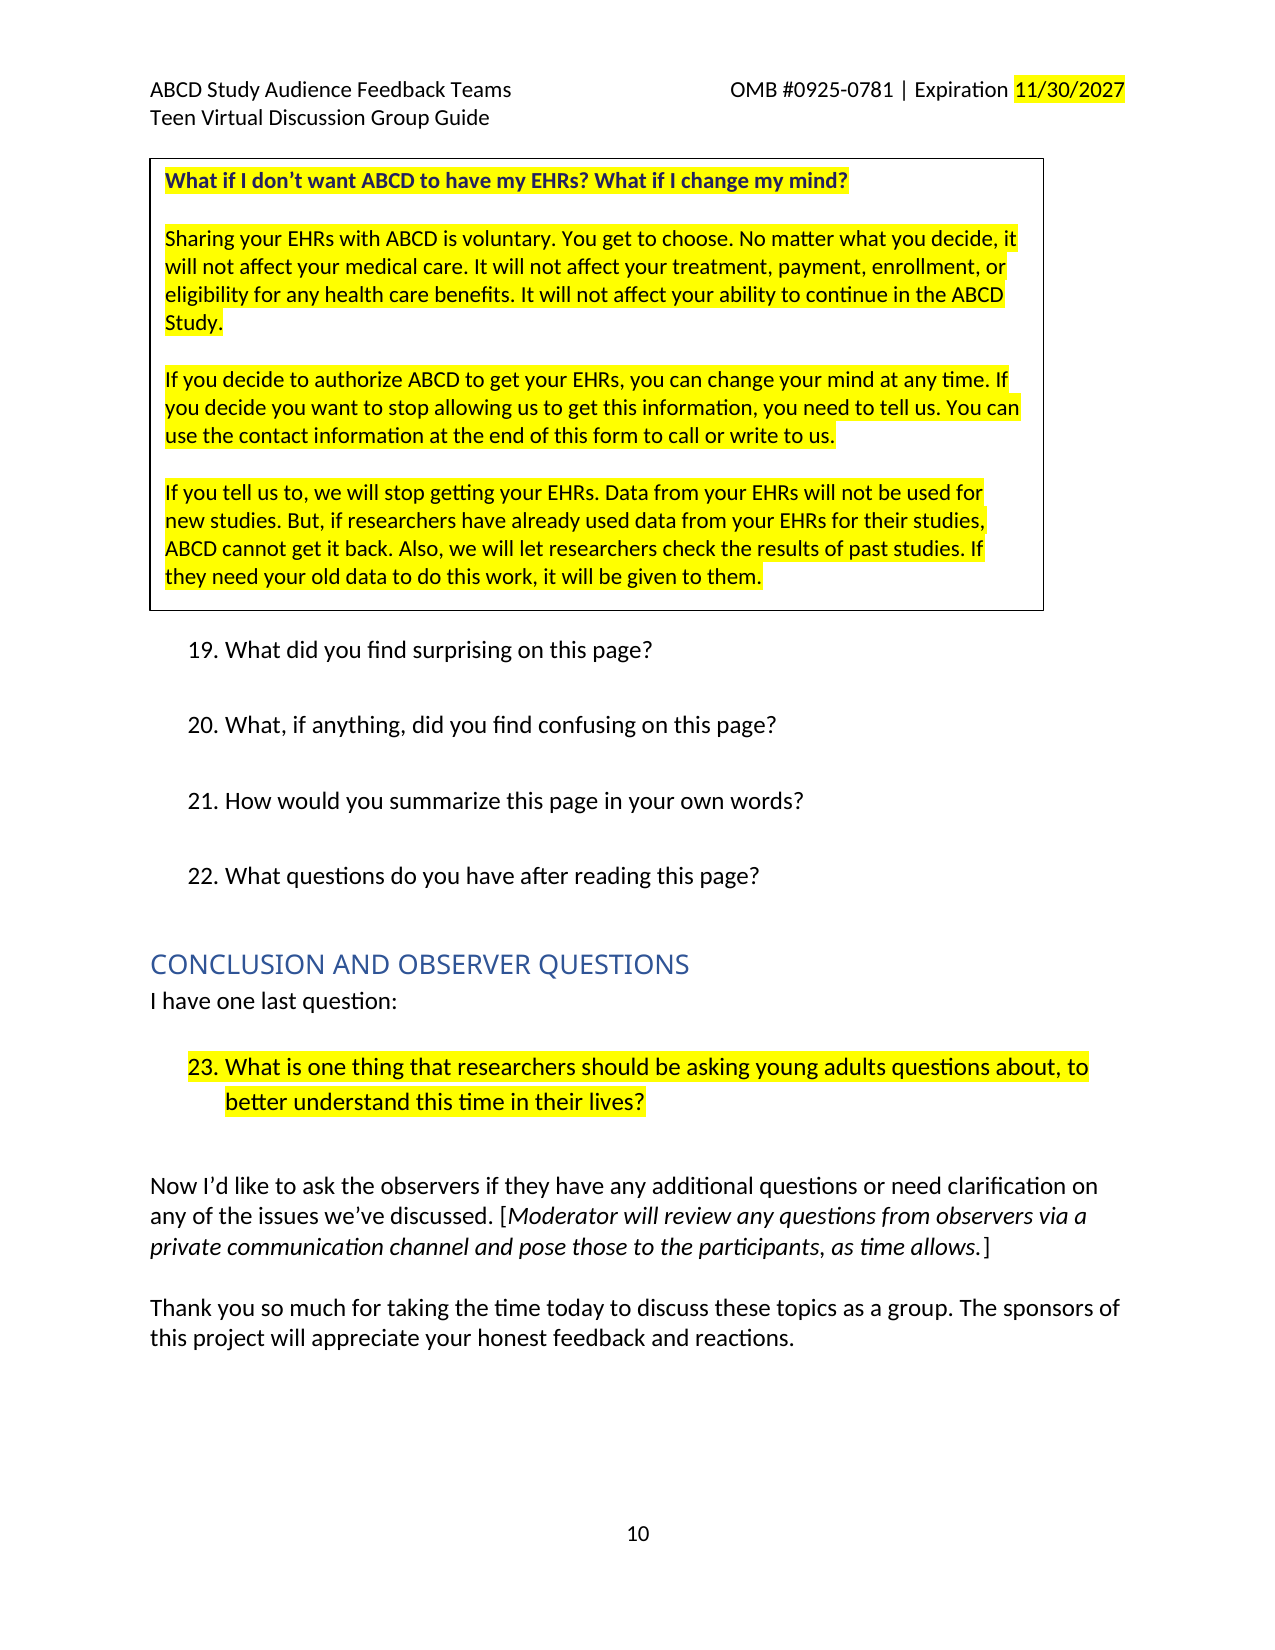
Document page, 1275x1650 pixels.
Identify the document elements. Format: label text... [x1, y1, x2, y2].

text Now I’d like to ask the observers if they have any additional questions or need clarification on any of the issues we’ve discussed. [Moderator will review any questions from observers via a private communication channel and pose those to the participants, as time allows.] [150, 1170, 1125, 1261]
list What questions do you have after reading this page? [187, 861, 1125, 891]
text Thank you so much for taking the time today to discuss these topics as a group. The sponsors of this project will appreciate your honest feedback and reactions. [150, 1292, 1125, 1353]
list How would you summarize this page in your own words? [187, 785, 1125, 816]
list What did you find surprising on this page? [187, 634, 1125, 665]
list What, if anything, did you find confusing on this page? [187, 710, 1125, 740]
list What is one thing that researchers should be asking young adults questions about, to better understand this time in their lives? [187, 1051, 1125, 1117]
subtitle CONCLUSION AND OBSERVER QUESTIONS [150, 946, 1125, 982]
text I have one last question: [150, 985, 1125, 1016]
